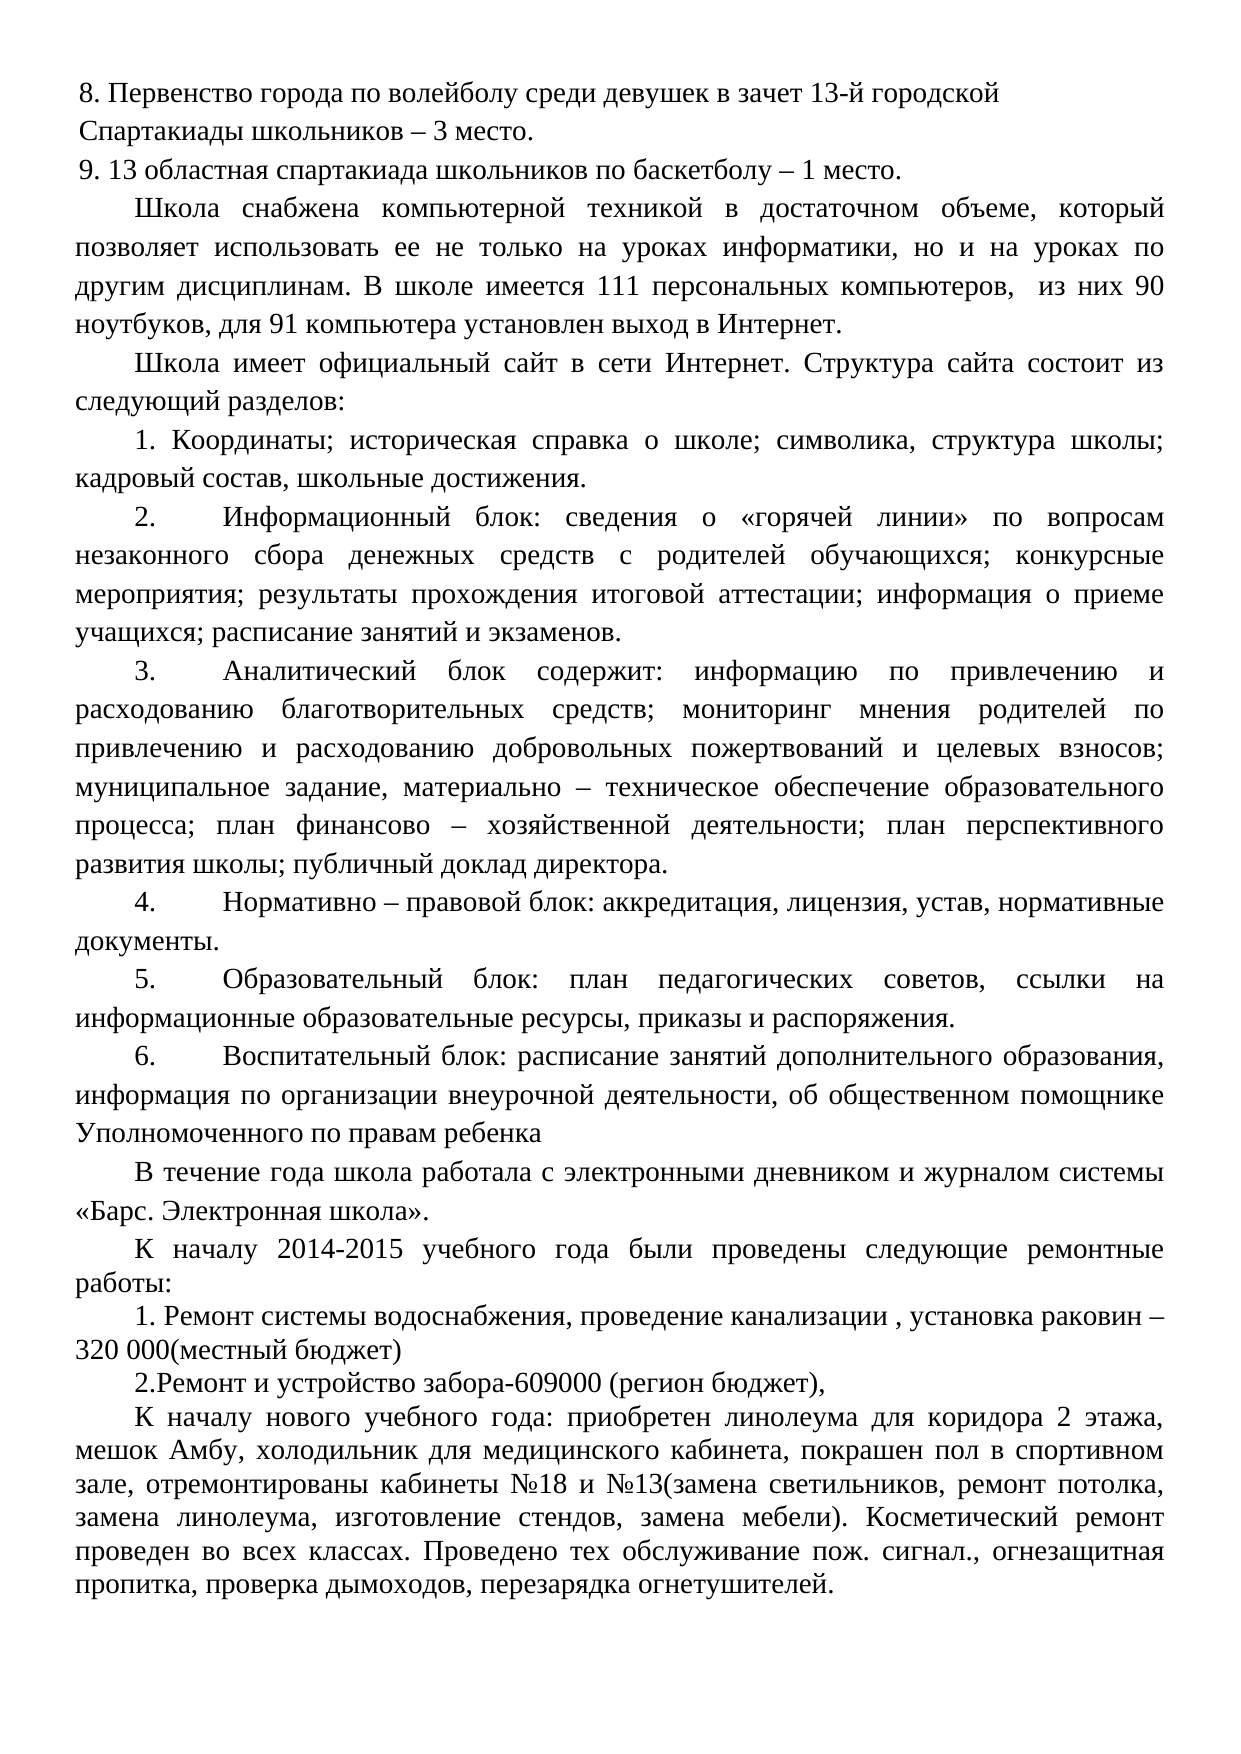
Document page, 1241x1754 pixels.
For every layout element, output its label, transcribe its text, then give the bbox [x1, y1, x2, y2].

text 1. Координаты; историческая справка о школе; символика, структура школы; кадровый состав, школьные достижения. [75, 422, 1165, 494]
text В течение года школа работала с электронными дневником и журналом системы «Барс. Электронная школа». [75, 1154, 1165, 1226]
text 3. Аналитический блок содержит: информацию по привлечению и расходованию благотворительных средств; мониторинг мнения родителей по привлечению и расходованию добровольных пожертвований и целевых взносов; муниципальное задание, материально – техническое обеспечение образовательного процесса; план финансово – хозяйственной деятельности; план перспективного развития школы; публичный доклад директора. [75, 653, 1165, 879]
text К началу 2014-2015 учебного года были проведены следующие ремонтные работы: [75, 1231, 1165, 1298]
text 6. Воспитательный блок: расписание занятий дополнительного образования, информация по организации внеурочной деятельности, об общественном помощнике Уполномоченного по правам ребенка [75, 1038, 1165, 1149]
text 5. Образовательный блок: план педагогических советов, ссылки на информационные образовательные ресурсы, приказы и распоряжения. [75, 961, 1165, 1033]
text 2. Информационный блок: сведения о «горячей линии» по вопросам незаконного сбора денежных средств с родителей обучающихся; конкурсные мероприятия; результаты прохождения итоговой аттестации; информация о приеме учащихся; расписание занятий и экзаменов. [75, 499, 1165, 648]
text К началу нового учебного года: приобретен линолеума для коридора 2 этажа, мешок Амбу, холодильник для медицинского кабинета, покрашен пол в спортивном зале, отремонтированы кабинеты №18 и №13(замена светильников, ремонт потолка, замена линолеума, изготовление стендов, замена мебели). Косметический ремонт проведен во всех классах. Проведено тех обслуживание пож. сигнал., огнезащитная пропитка, проверка дымоходов, перезарядка огнетушителей. [75, 1399, 1165, 1600]
text Школа снабжена компьютерной техникой в достаточном объеме, который позволяет использовать ее не только на уроках информатики, но и на уроках по другим дисциплинам. В школе имеется 111 персональных компьютеров, из них 90 ноутбуков, для 91 компьютера установлен выход в Интернет. [75, 191, 1165, 340]
text 4. Нормативно – правовой блок: аккредитация, лицензия, устав, нормативные документы. [75, 884, 1165, 956]
text 9. 13 областная спартакиада школьников по баскетболу – 1 место. [78, 152, 1165, 186]
text 8. Первенство города по волейболу среди девушек в зачет 13-й городской Спартакиады школьников – 3 место. [78, 75, 1165, 147]
text Школа имеет официальный сайт в сети Интернет. Структура сайта состоит из следующий разделов: [75, 345, 1165, 417]
text 1. Ремонт системы водоснабжения, проведение канализации , установка раковин – 320 000(местный бюджет) [75, 1298, 1165, 1365]
text 2.Ремонт и устройство забора-609000 (регион бюджет), [75, 1365, 1165, 1399]
